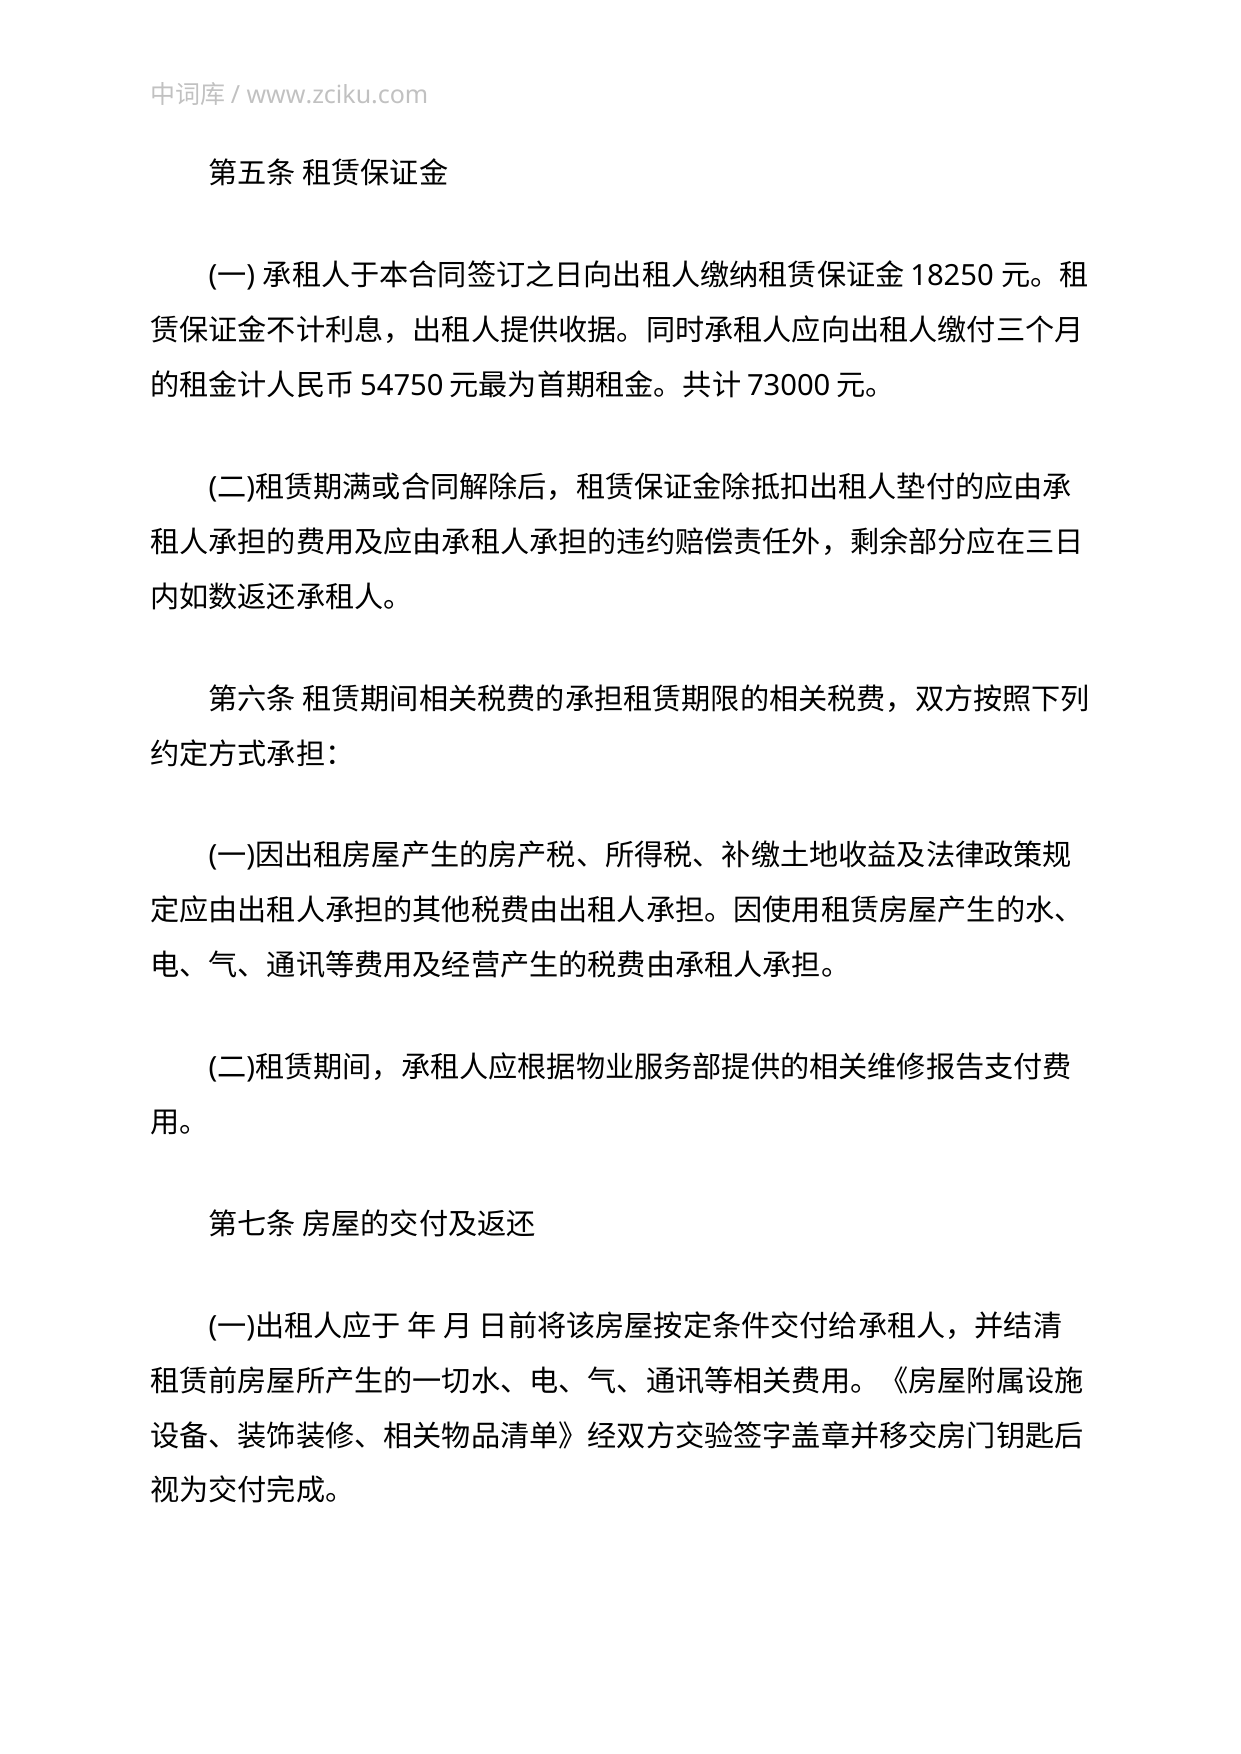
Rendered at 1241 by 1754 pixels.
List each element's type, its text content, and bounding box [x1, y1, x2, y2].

text 第七条 房屋的交付及返还 [150, 1200, 1090, 1243]
text (一)因出租房屋产生的房产税、所得税、补缴土地收益及法律政策规定应由出租人承担的其他税费由出租人承担。因使用租赁房屋产生的水、电、气、通讯等费用及经营产生的税费由承租人承担。 [150, 832, 1090, 984]
text (二)租赁期满或合同解除后，租赁保证金除抵扣出租人垫付的应由承租人承担的费用及应由承租人承担的违约赔偿责任外，剩余部分应在三日内如数返还承租人。 [150, 464, 1090, 616]
text 第五条 租赁保证金 [150, 150, 1090, 192]
text (二)租赁期间，承租人应根据物业服务部提供的相关维修报告支付费用。 [150, 1044, 1090, 1141]
text (一)出租人应于 年 月 日前将该房屋按定条件交付给承租人，并结清租赁前房屋所产生的一切水、电、气、通讯等相关费用。《房屋附属设施设备、装饰装修、相关物品清单》经双方交验签字盖章并移交房门钥匙后视为交付完成。 [150, 1302, 1090, 1509]
text (一) 承租人于本合同签订之日向出租人缴纳租赁保证金18250 元。租赁保证金不计利息，出租人提供收据。同时承租人应向出租人缴付三个月的租金计人民币54750元最为首期租金。共计73000元。 [150, 252, 1090, 404]
text 第六条 租赁期间相关税费的承担租赁期限的相关税费，双方按照下列约定方式承担： [150, 675, 1090, 772]
